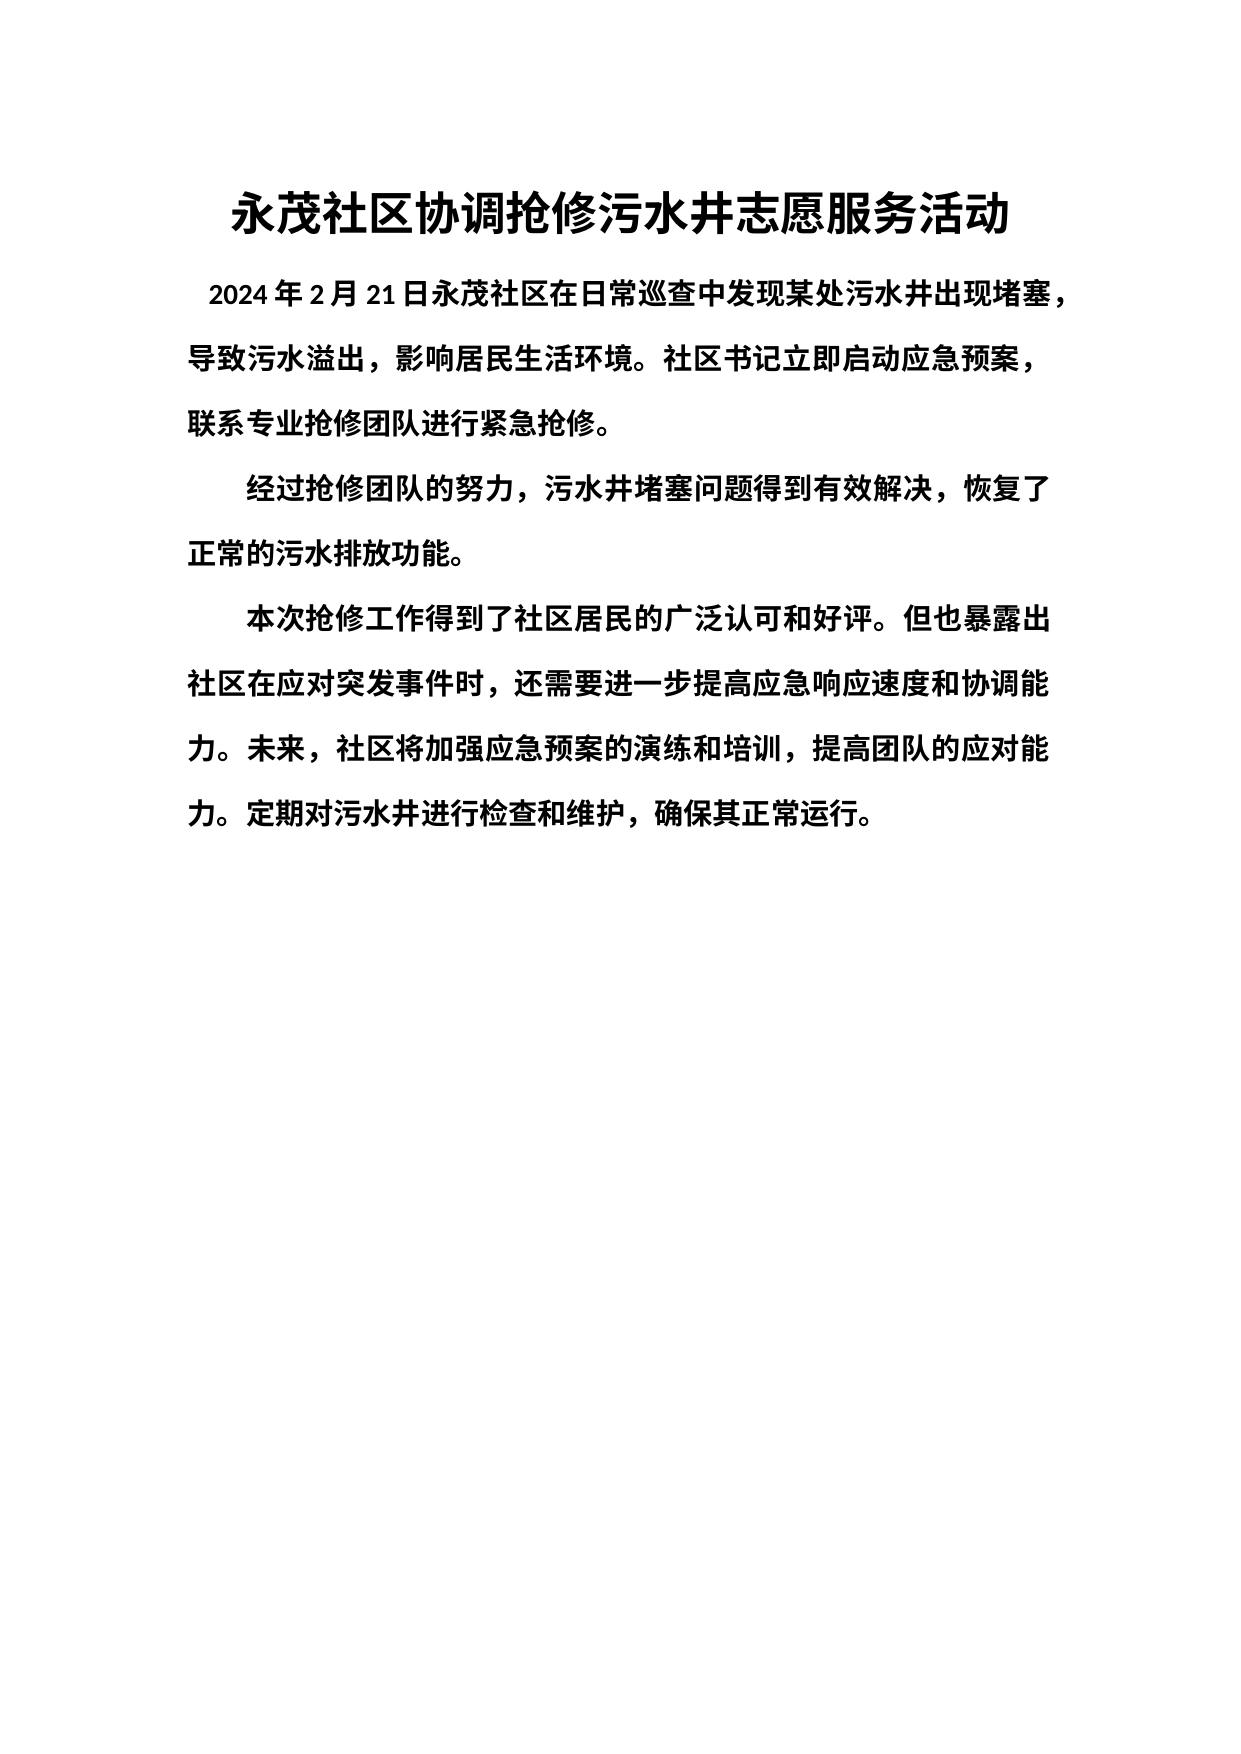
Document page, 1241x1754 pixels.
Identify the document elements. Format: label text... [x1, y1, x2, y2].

text 2024年2月21日永茂社区在日常巡查中发现某处污水井出现堵塞，导致污水溢出，影响居民生活环境。社区书记立即启动应急预案，联系专业抢修团队进行紧急抢修。 [187, 259, 1053, 454]
text 永茂社区协调抢修污水井志愿服务活动 [187, 162, 1053, 259]
text 本次抢修工作得到了社区居民的广泛认可和好评。但也暴露出社区在应对突发事件时，还需要进一步提高应急响应速度和协调能力。未来，社区将加强应急预案的演练和培训，提高团队的应对能力。定期对污水井进行检查和维护，确保其正常运行。 [187, 584, 1053, 844]
text 经过抢修团队的努力，污水井堵塞问题得到有效解决，恢复了正常的污水排放功能。 [187, 454, 1053, 584]
